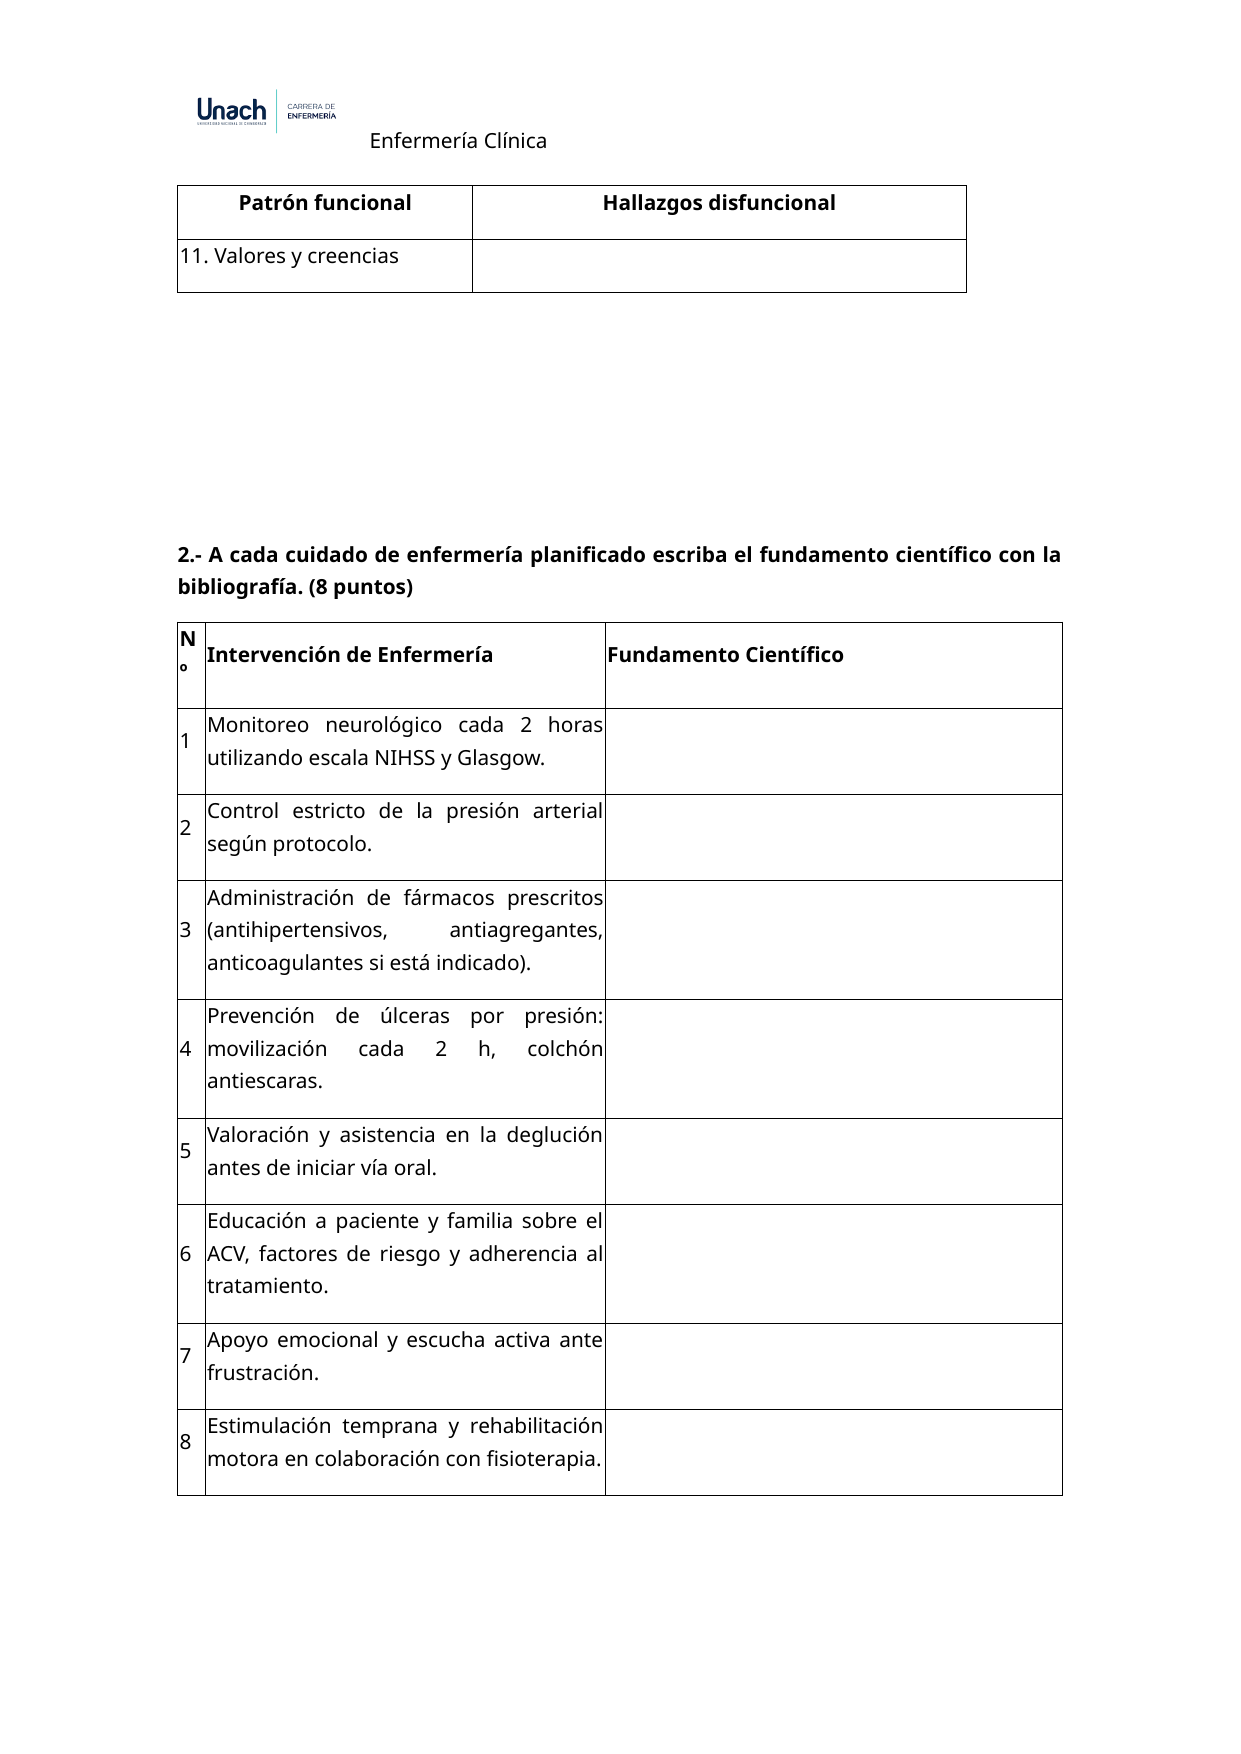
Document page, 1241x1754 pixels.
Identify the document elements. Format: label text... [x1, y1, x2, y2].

table_cell Educación a paciente y familia sobre el ACV, factores de riesgo y adherencia al tratamiento. [206, 1205, 605, 1322]
picture [177, 73, 364, 149]
table_header Patrón funcional [178, 186, 472, 239]
table_cell 4 [178, 1000, 205, 1117]
table_cell 11. Valores y creencias [178, 240, 472, 292]
table_header Nº [178, 623, 205, 708]
table_cell [473, 240, 966, 292]
table_cell Apoyo emocional y escucha activa ante frustración. [206, 1324, 605, 1408]
table_cell 7 [178, 1324, 205, 1408]
table_cell 1 [178, 709, 205, 794]
table_cell Monitoreo neurológico cada 2 horas utilizando escala NIHSS y Glasgow. [206, 709, 605, 794]
table_cell [606, 1324, 1062, 1408]
table_cell 8 [178, 1410, 205, 1495]
table_cell Valoración y asistencia en la deglución antes de iniciar vía oral. [206, 1119, 605, 1204]
table_cell 5 [178, 1119, 205, 1204]
table_cell Control estricto de la presión arterial según protocolo. [206, 795, 605, 880]
table_cell [606, 1410, 1062, 1495]
text 2.- A cada cuidado de enfermería planificado escriba el fundamento científico con la bibliografía. (8 puntos) [177, 540, 1063, 601]
table_cell [606, 795, 1062, 880]
table_cell [606, 1119, 1062, 1204]
table_cell Administración de fármacos prescritos (antihipertensivos, antiagregantes, anticoagulantes si está indicado). [206, 881, 605, 999]
table_cell [606, 881, 1062, 999]
table_header Intervención de Enfermería [206, 623, 605, 708]
table_cell 6 [178, 1205, 205, 1322]
table_cell [606, 1000, 1062, 1117]
table_header Hallazgos disfuncional [473, 186, 966, 239]
table_cell 3 [178, 881, 205, 999]
table_cell Prevención de úlceras por presión: movilización cada 2 h, colchón antiescaras. [206, 1000, 605, 1117]
table_cell [606, 1205, 1062, 1322]
table_header Fundamento Científico [606, 623, 1062, 708]
table_cell 2 [178, 795, 205, 880]
table_cell Estimulación temprana y rehabilitación motora en colaboración con fisioterapia. [206, 1410, 605, 1495]
table_cell [606, 709, 1062, 794]
